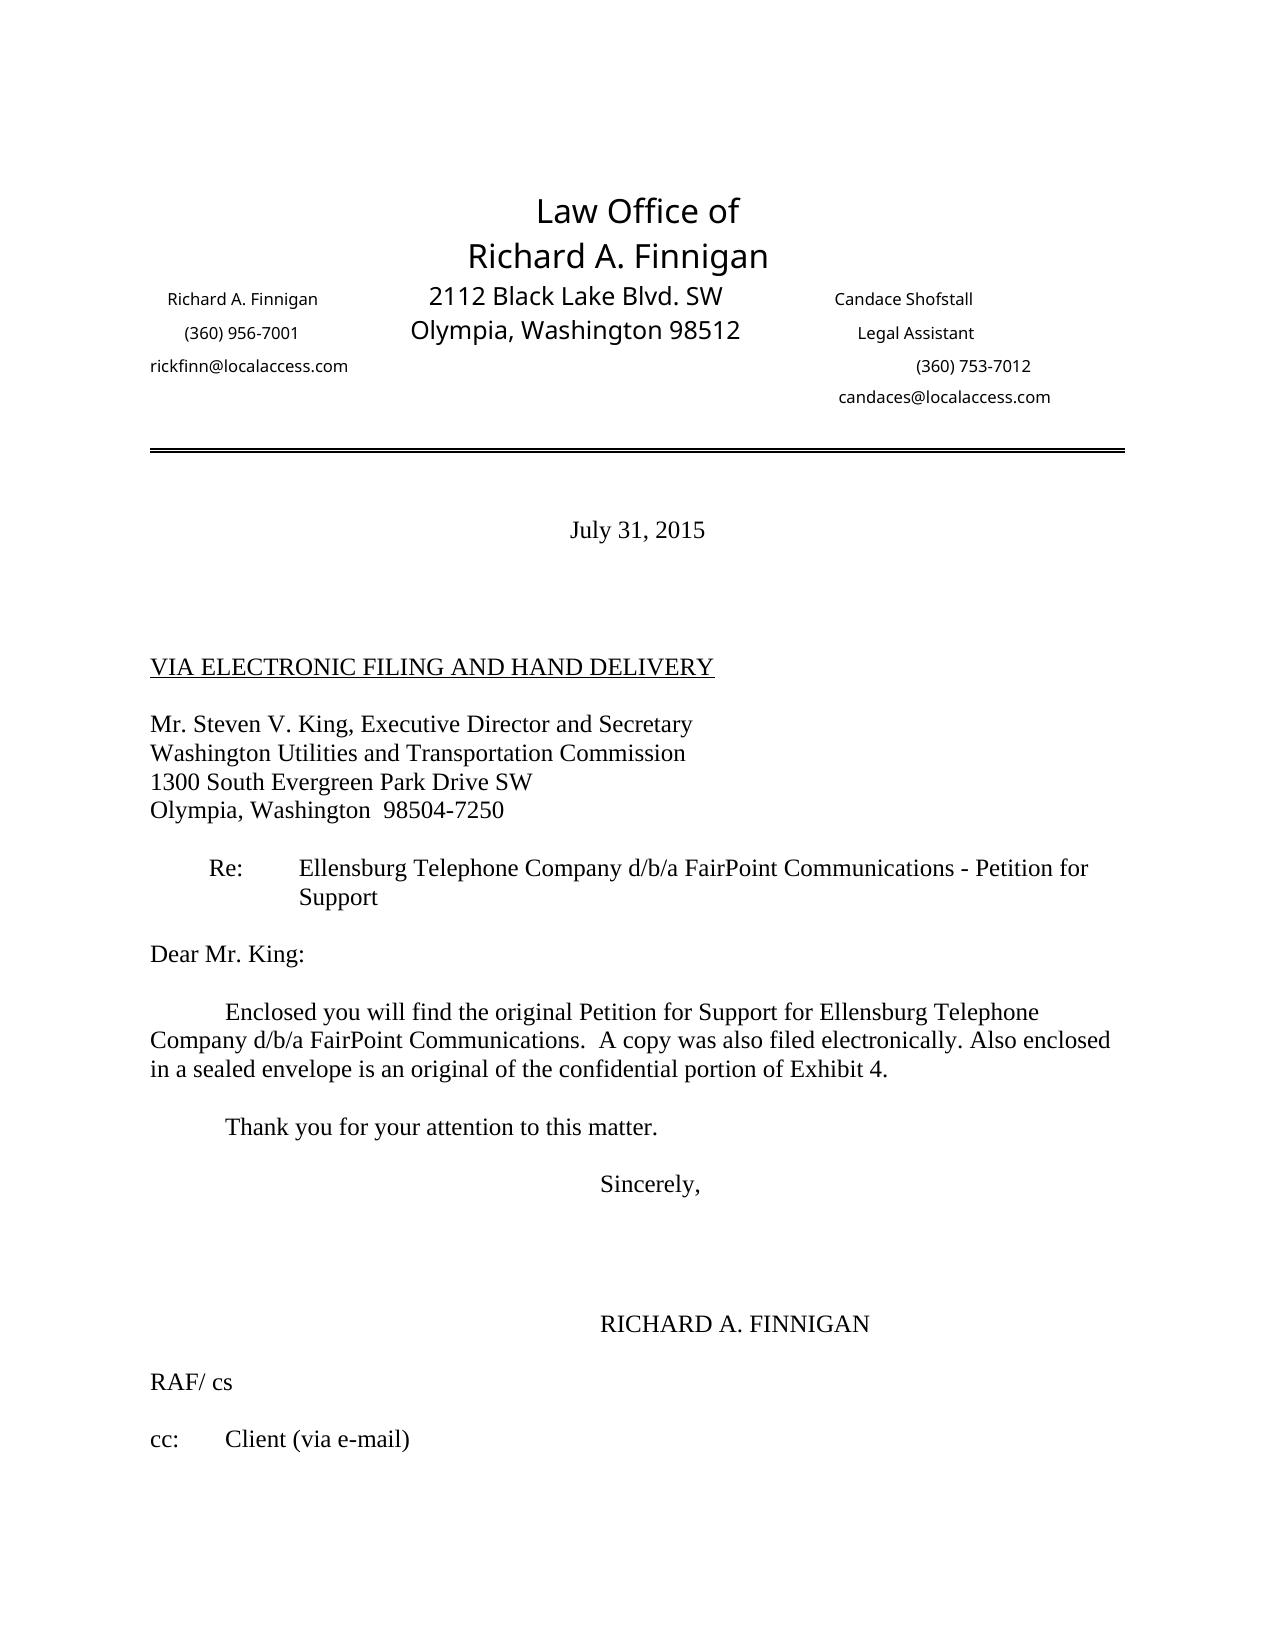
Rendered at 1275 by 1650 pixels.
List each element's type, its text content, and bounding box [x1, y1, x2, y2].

text Re: Ellensburg Telephone Company d/b/a FairPoint Communications - Petition for Support [208, 853, 1125, 911]
text Dear Mr. King: [150, 939, 1125, 968]
text Olympia, Washington 98504-7250 [150, 796, 1125, 824]
text Mr. Steven V. King, Executive Director and Secretary [150, 709, 1125, 738]
text Thank you for your attention to this matter. [150, 1112, 1125, 1141]
text candaces@localaccess.com [150, 386, 1125, 409]
text Sincerely, [525, 1169, 1125, 1198]
text VIA ELECTRONIC FILING AND HAND DELIVERY [150, 652, 1125, 681]
text Law Office of [150, 187, 1125, 233]
text (360) 956-7001 Olympia, Washington 98512 Legal Assistant [150, 312, 1125, 346]
subtitle Richard A. Finnigan [375, 233, 1125, 278]
text cc: Client (via e-mail) [150, 1424, 1125, 1453]
text Washington Utilities and Transportation Commission [150, 738, 1125, 767]
text RICHARD A. FINNIGAN [600, 1309, 1125, 1367]
text Enclosed you will find the original Petition for Support for Ellensburg Telephone Company d/b/a FairPoint Communications. A copy was also filed electronically. Also enclosed in a sealed envelope is an original of the confidential portion of Exhibit 4. [150, 997, 1125, 1083]
text Richard A. Finnigan 2112 Black Lake Blvd. SW Candace Shofstall [150, 278, 1125, 312]
text 1300 South Evergreen Park Drive SW [150, 767, 1125, 796]
text July 31, 2015 [150, 516, 1125, 544]
text RAF/ cs [150, 1367, 1125, 1396]
text rickfinn@localaccess.com (360) 753-7012 [150, 355, 1125, 378]
